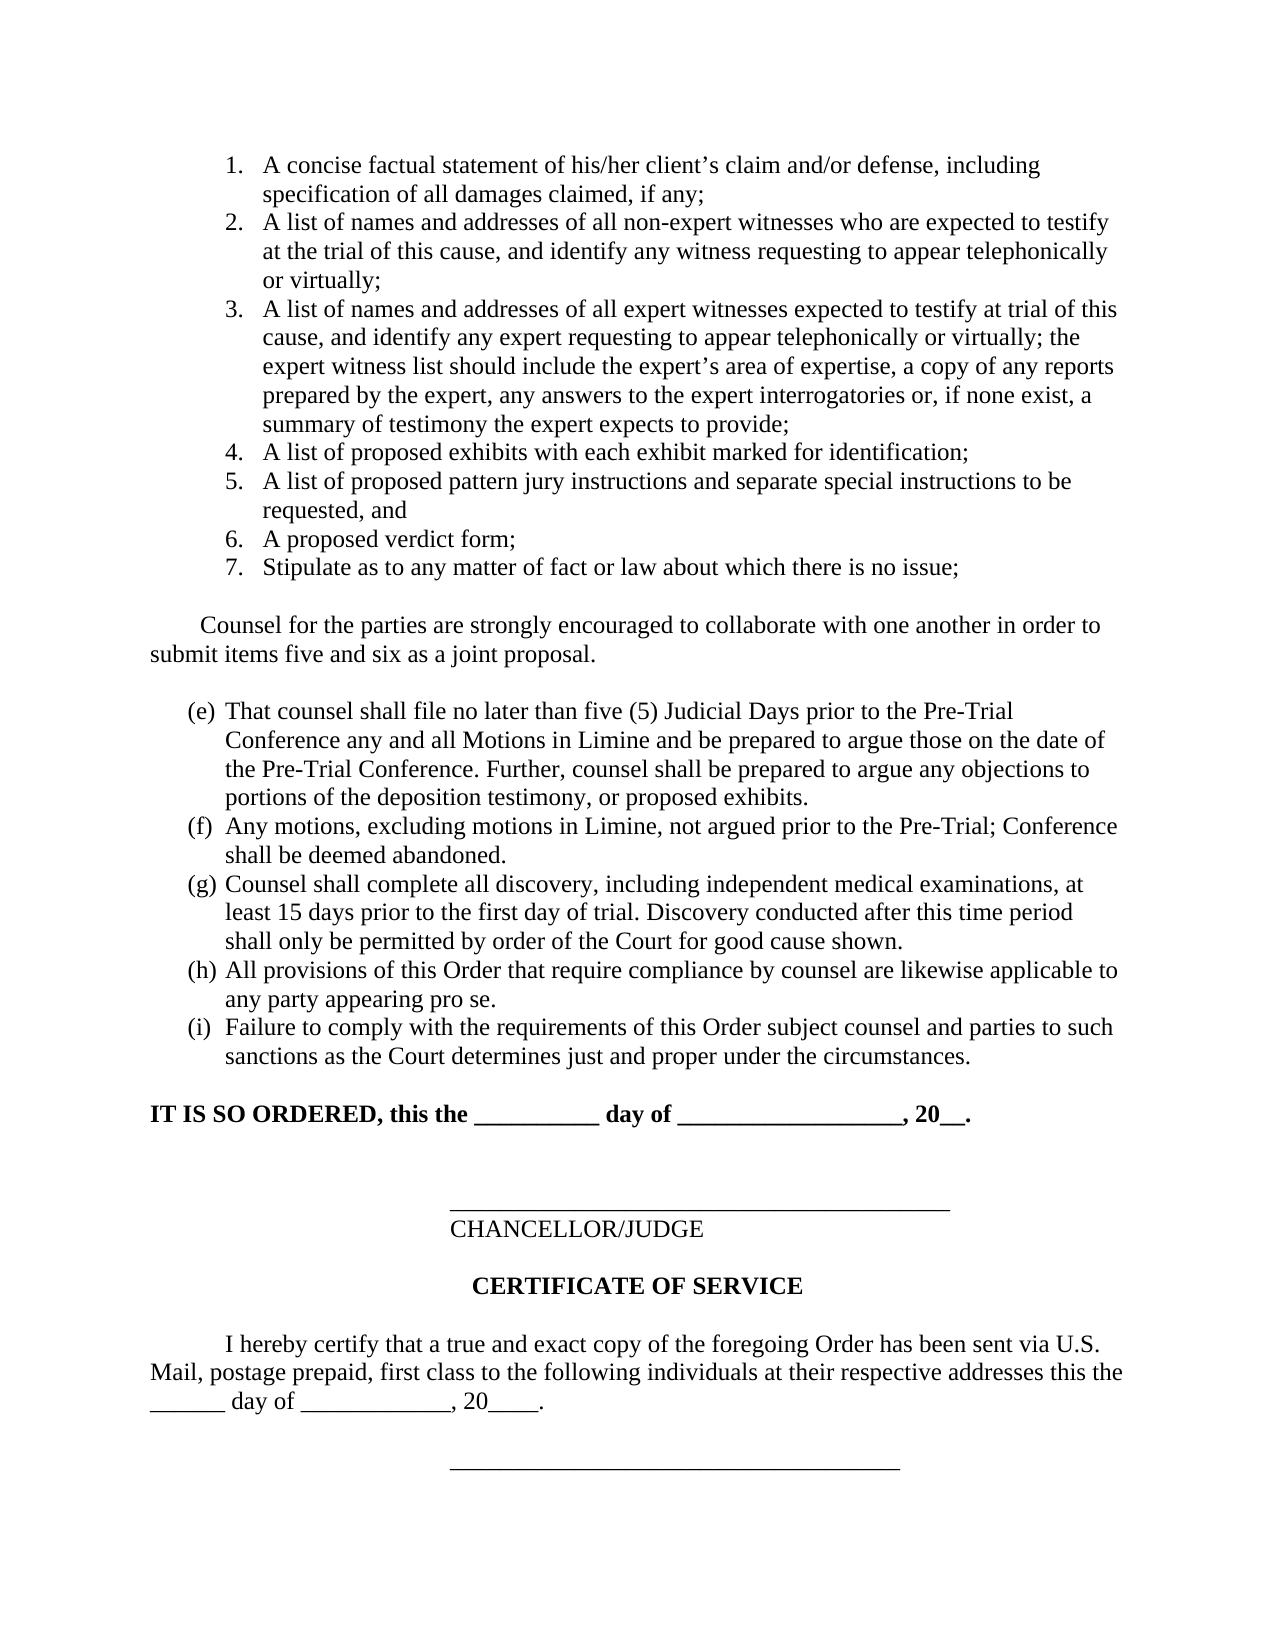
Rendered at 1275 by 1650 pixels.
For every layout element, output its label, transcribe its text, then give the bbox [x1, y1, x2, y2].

text CERTIFICATE OF SERVICE [150, 1271, 1125, 1300]
list Failure to comply with the requirements of this Order subject counsel and parties to such sanctions as the Court determines just and proper under the circumstances. [187, 1012, 1125, 1070]
list That counsel shall file no later than five (5) Judicial Days prior to the Pre-Trial Conference any and all Motions in Limine and be prepared to argue those on the date of the Pre-Trial Conference. Further, counsel shall be prepared to argue any objections to portions of the deposition testimony, or proposed exhibits. [187, 696, 1125, 811]
list Stipulate as to any matter of fact or law about which there is no issue; [225, 552, 1125, 581]
list All provisions of this Order that require compliance by counsel are likewise applicable to any party appearing pro se. [187, 955, 1125, 1012]
text IT IS SO ORDERED, this the __________ day of __________________, 20__. [150, 1099, 1125, 1127]
list Any motions, excluding motions in Limine, not argued prior to the Pre-Trial; Conference shall be deemed abandoned. [187, 811, 1125, 869]
text Counsel for the parties are strongly encouraged to collaborate with one another in order to submit items five and six as a joint proposal. [150, 610, 1125, 667]
list A list of proposed exhibits with each exhibit marked for identification; [225, 437, 1125, 466]
list A list of proposed pattern jury instructions and separate special instructions to be requested, and [225, 466, 1125, 524]
text I hereby certify that a true and exact copy of the foregoing Order has been sent via U.S. Mail, postage prepaid, first class to the following individuals at their respective addresses this the ______ day of ____________, 20____. [150, 1329, 1125, 1415]
list A list of names and addresses of all expert witnesses expected to testify at trial of this cause, and identify any expert requesting to appear telephonically or virtually; the expert witness list should include the expert’s area of expertise, a copy of any reports prepared by the expert, any answers to the expert interrogatories or, if none exist, a summary of testimony the expert expects to provide; [225, 294, 1125, 437]
text CHANCELLOR/JUDGE [150, 1214, 1125, 1242]
text ________________________________________ [150, 1185, 1125, 1214]
text ____________________________________ [150, 1444, 1125, 1472]
list A concise factual statement of his/her client’s claim and/or defense, including specification of all damages claimed, if any; [225, 150, 1125, 207]
list A list of names and addresses of all non-expert witnesses who are expected to testify at the trial of this cause, and identify any witness requesting to appear telephonically or virtually; [225, 207, 1125, 294]
list A proposed verdict form; [225, 524, 1125, 552]
list Counsel shall complete all discovery, including independent medical examinations, at least 15 days prior to the first day of trial. Discovery conducted after this time period shall only be permitted by order of the Court for good cause shown. [187, 869, 1125, 955]
